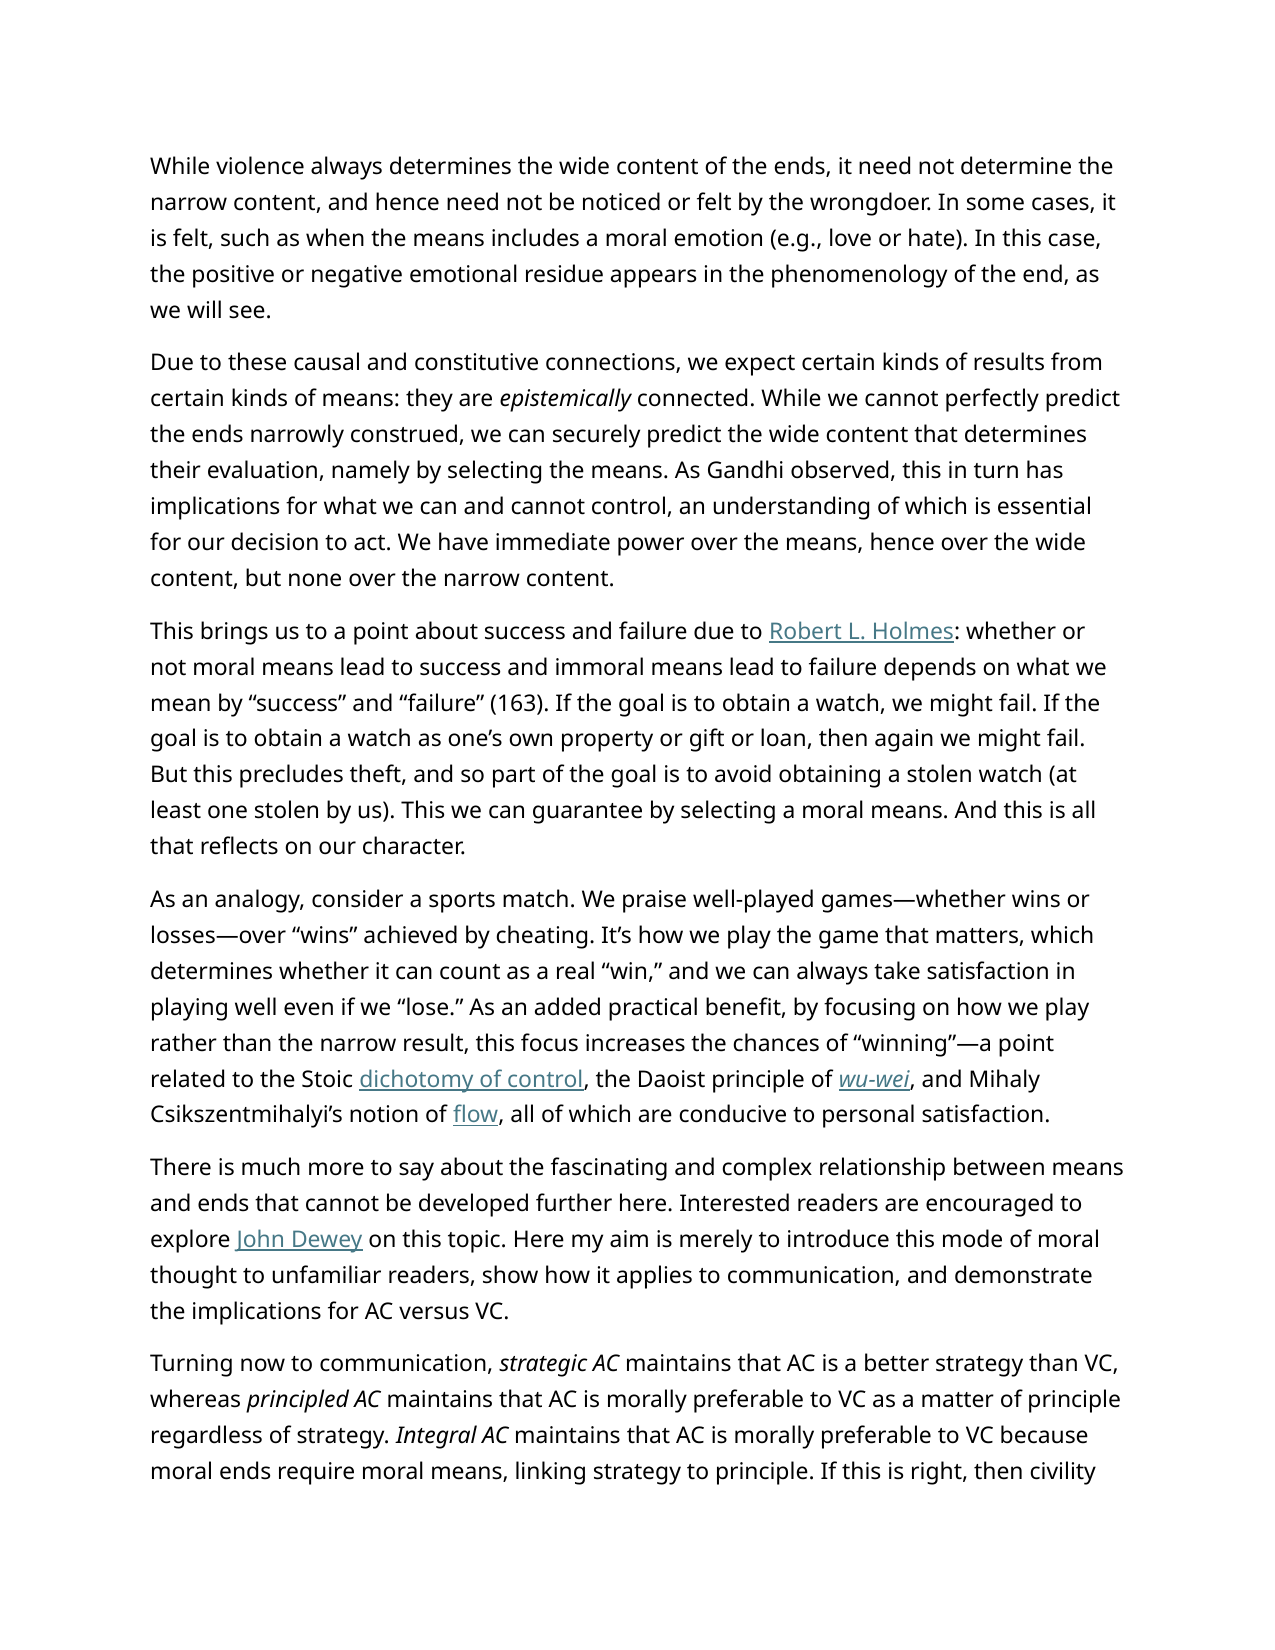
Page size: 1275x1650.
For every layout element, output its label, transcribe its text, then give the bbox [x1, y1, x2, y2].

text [150, 1347, 1125, 1486]
text As an analogy, consider a sports match. We praise well-played games—whether wins or losses—over “wins” achieved by cheating. It’s how we play the game that matters, which determines whether it can count as a real “win,” and we can always take satisfaction in playing well even if we “lose.” As an added practical benefit, by focusing on how we play rather than the narrow result, this focus increases the chances of “winning”—a point related to the Stoic dichotomy of control, the Daoist principle of wu-wei, and Mihaly Csikszentmihalyi’s notion of flow, all of which are conducive to personal satisfaction. [150, 883, 1125, 1130]
text While violence always determines the wide content of the ends, it need not determine the narrow content, and hence need not be noticed or felt by the wrongdoer. In some cases, it is felt, such as when the means includes a moral emotion (e.g., love or hate). In this case, the positive or negative emotional residue appears in the phenomenology of the end, as we will see. [150, 150, 1125, 325]
text There is much more to say about the fascinating and complex relationship between means and ends that cannot be developed further here. Interested readers are encouraged to explore John Dewey on this topic. Here my aim is merely to introduce this mode of moral thought to unfamiliar readers, show how it applies to communication, and demonstrate the implications for AC versus VC. [150, 1151, 1125, 1326]
text This brings us to a point about success and failure due to Robert L. Holmes: whether or not moral means lead to success and immoral means lead to failure depends on what we mean by “success” and “failure” (163). If the goal is to obtain a watch, we might fail. If the goal is to obtain a watch as one’s own property or gift or loan, then again we might fail. But this precludes theft, and so part of the goal is to avoid obtaining a stolen watch (at least one stolen by us). This we can guarantee by selecting a moral means. And this is all that reflects on our character. [150, 614, 1125, 861]
text Due to these causal and constitutive connections, we expect certain kinds of results from certain kinds of means: they are epistemically connected. While we cannot perfectly predict the ends narrowly construed, we can securely predict the wide content that determines their evaluation, namely by selecting the means. As Gandhi observed, this in turn has implications for what we can and cannot control, an understanding of which is essential for our decision to act. We have immediate power over the means, hence over the wide content, but none over the narrow content. [150, 346, 1125, 593]
